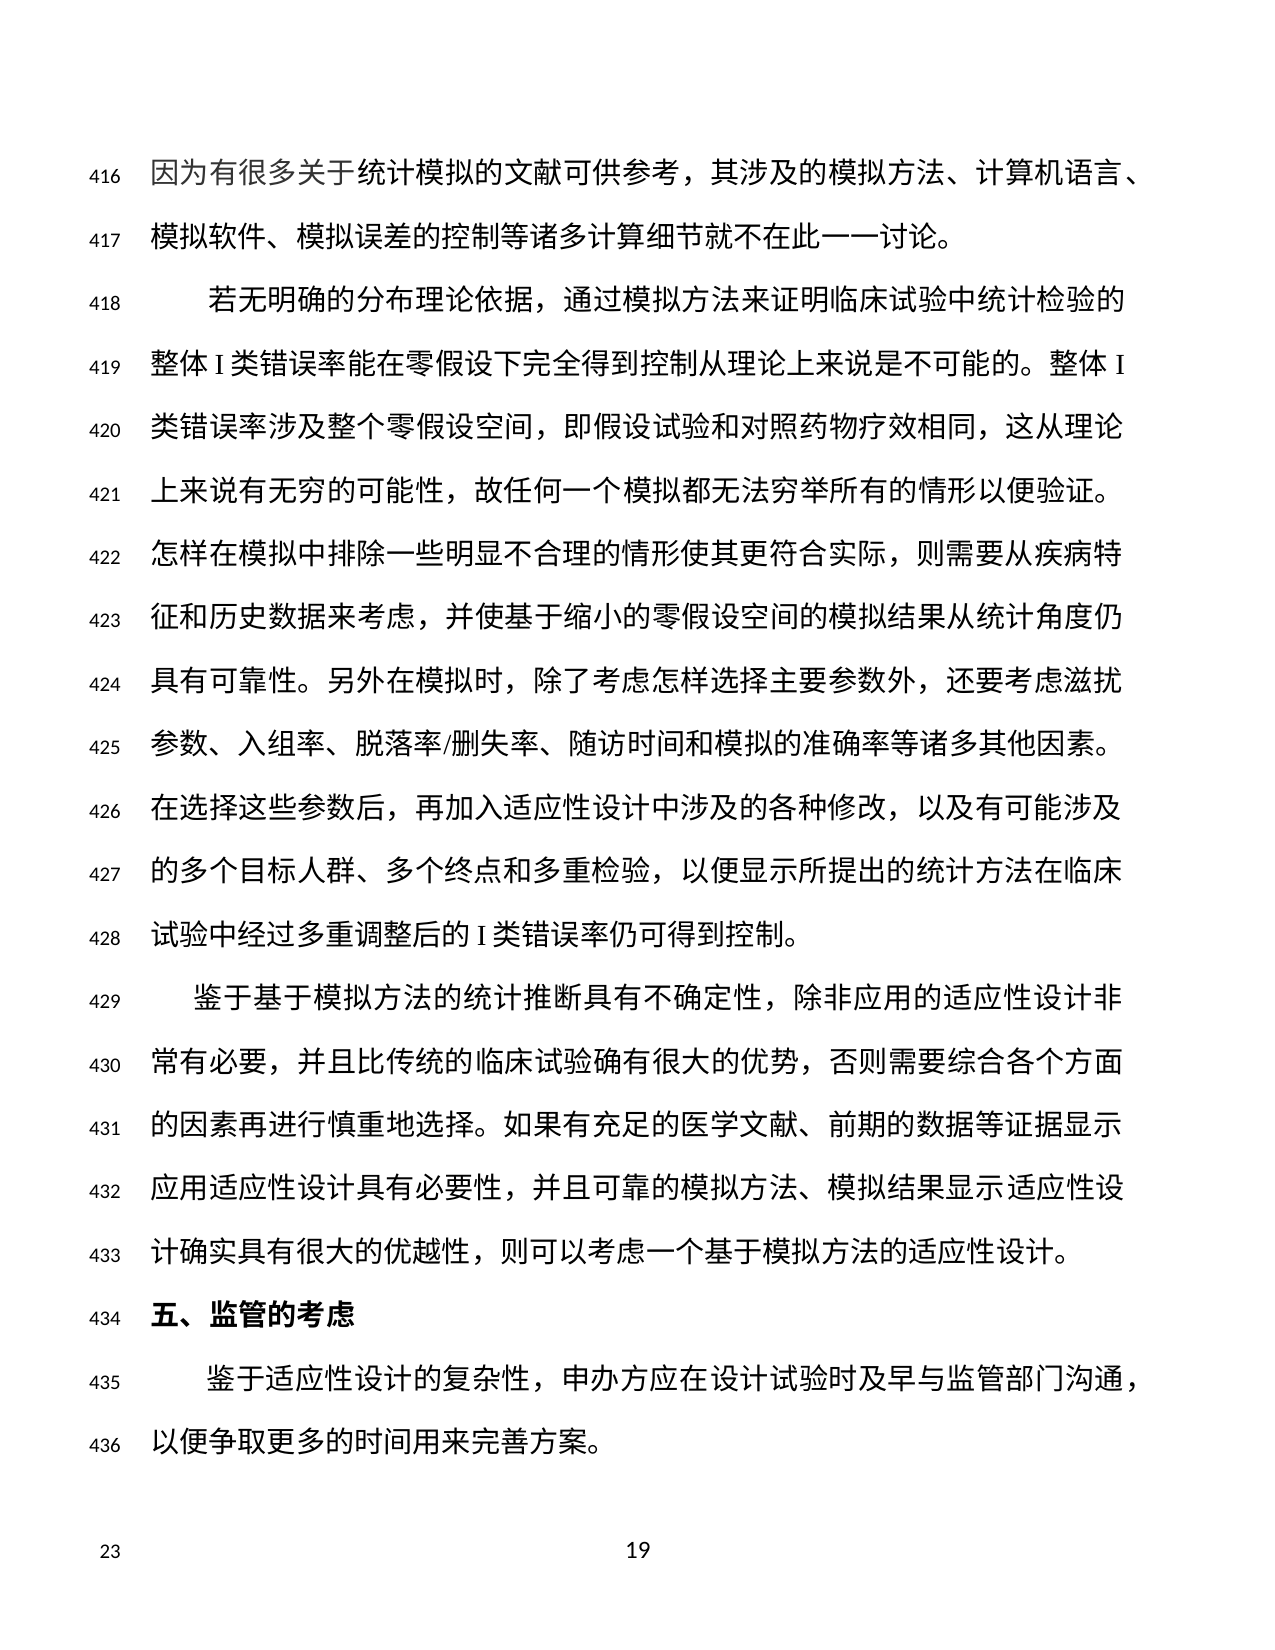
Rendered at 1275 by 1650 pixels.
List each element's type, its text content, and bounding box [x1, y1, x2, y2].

list 鉴于适应性设计的复杂性，申办方应在设计试验时及早与监管部门沟通，以便争取更多的时间用来完善方案。 [150, 1355, 1125, 1461]
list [150, 150, 1125, 256]
list 若无明确的分布理论依据，通过模拟方法来证明临床试验中统计检验的整体I类错误率能在零假设下完全得到控制从理论上来说是不可能的。整体I类错误率涉及整个零假设空间，即假设试验和对照药物疗效相同，这从理论上来说有无穷的可能性，故任何一个模拟都无法穷举所有的情形以便验证。怎样在模拟中排除一些明显不合理的情形使其更符合实际，则需要从疾病特征和历史数据来考虑，并使基于缩小的零假设空间的模拟结果从统计角度仍具有可靠性。另外在模拟时，除了考虑怎样选择主要参数外，还要考虑滋扰参数、入组率、脱落率/删失率、随访时间和模拟的准确率等诸多其他因素。在选择这些参数后，再加入适应性设计中涉及的各种修改，以及有可能涉及的多个目标人群、多个终点和多重检验，以便显示所提出的统计方法在临床试验中经过多重调整后的I类错误率仍可得到控制。 [150, 277, 1125, 953]
list 监管的考虑 [150, 1292, 1125, 1334]
list 鉴于基于模拟方法的统计推断具有不确定性，除非应用的适应性设计非常有必要，并且比传统的临床试验确有很大的优势，否则需要综合各个方面的因素再进行慎重地选择。如果有充足的医学文献、前期的数据等证据显示应用适应性设计具有必要性，并且可靠的模拟方法、模拟结果显示适应性设计确实具有很大的优越性，则可以考虑一个基于模拟方法的适应性设计。 [150, 975, 1125, 1271]
